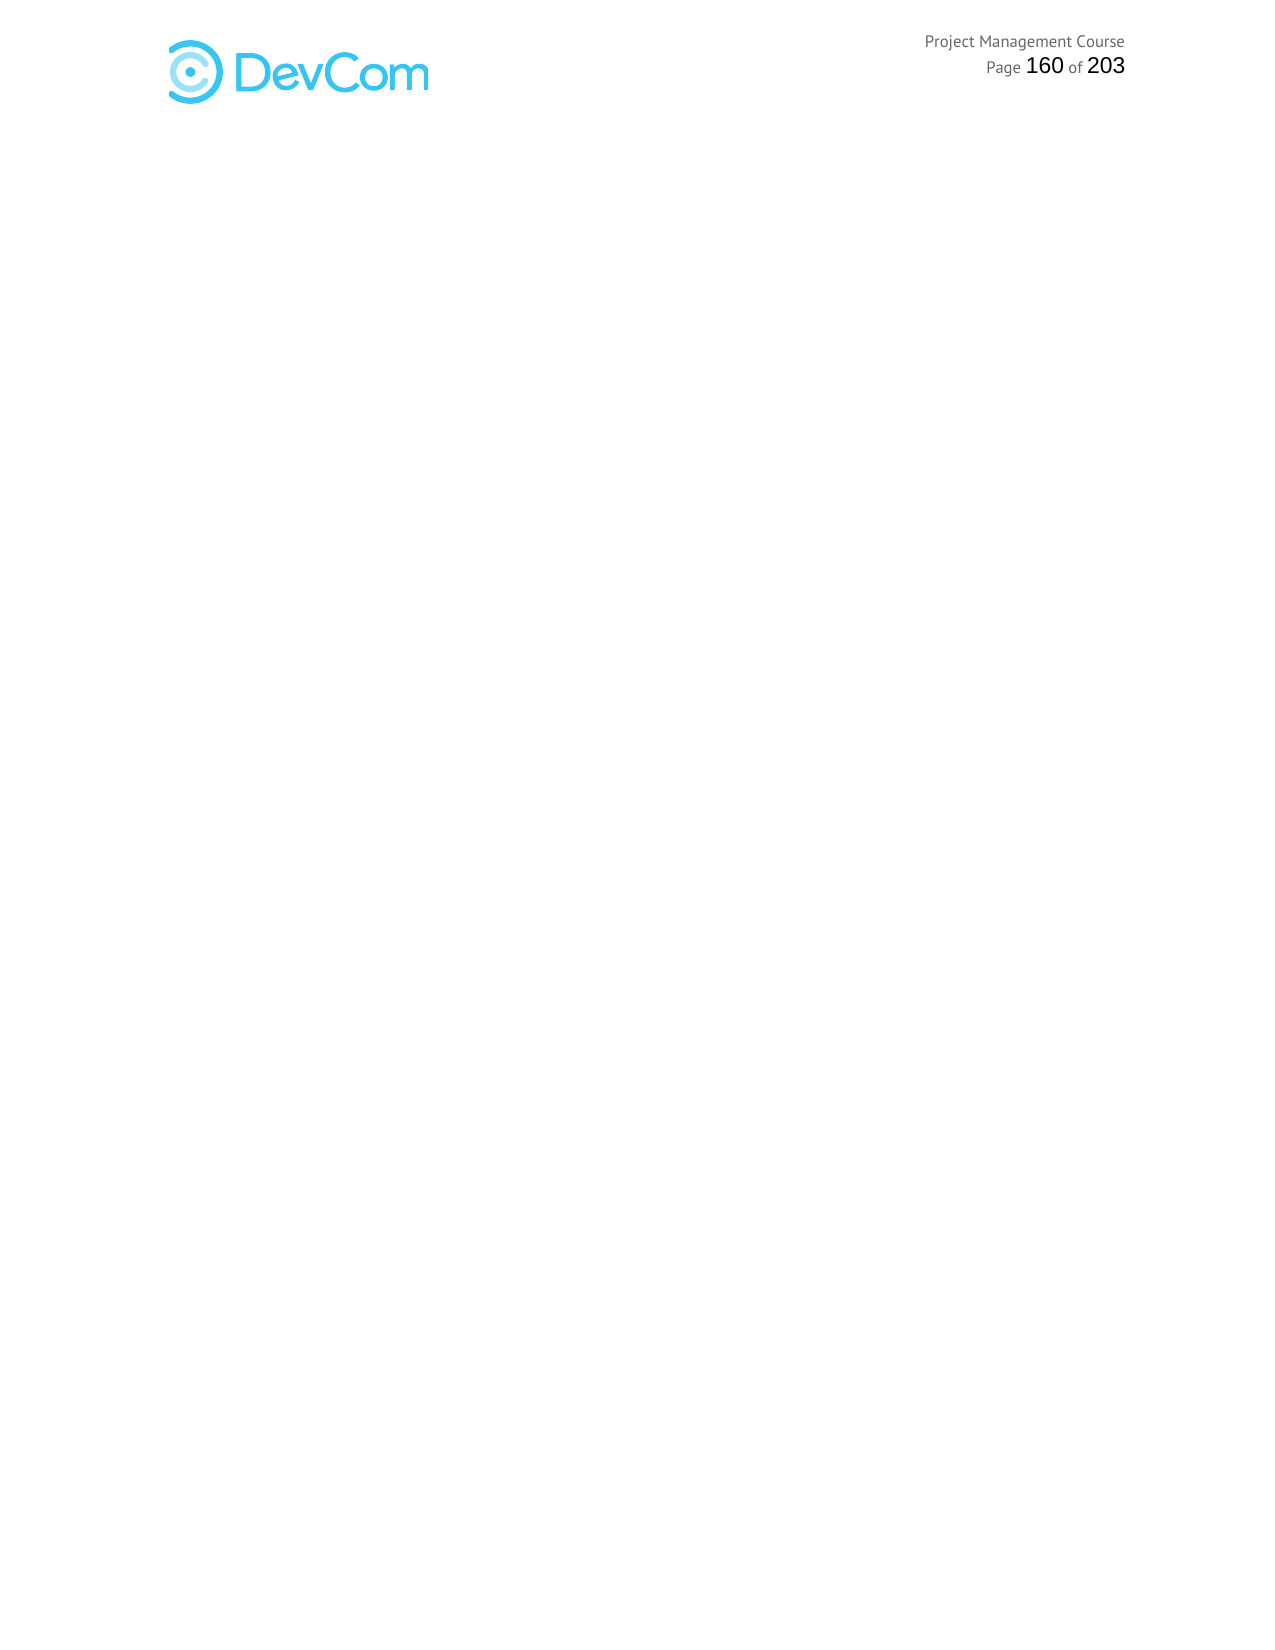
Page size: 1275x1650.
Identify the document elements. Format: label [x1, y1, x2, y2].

picture [168, 40, 429, 104]
